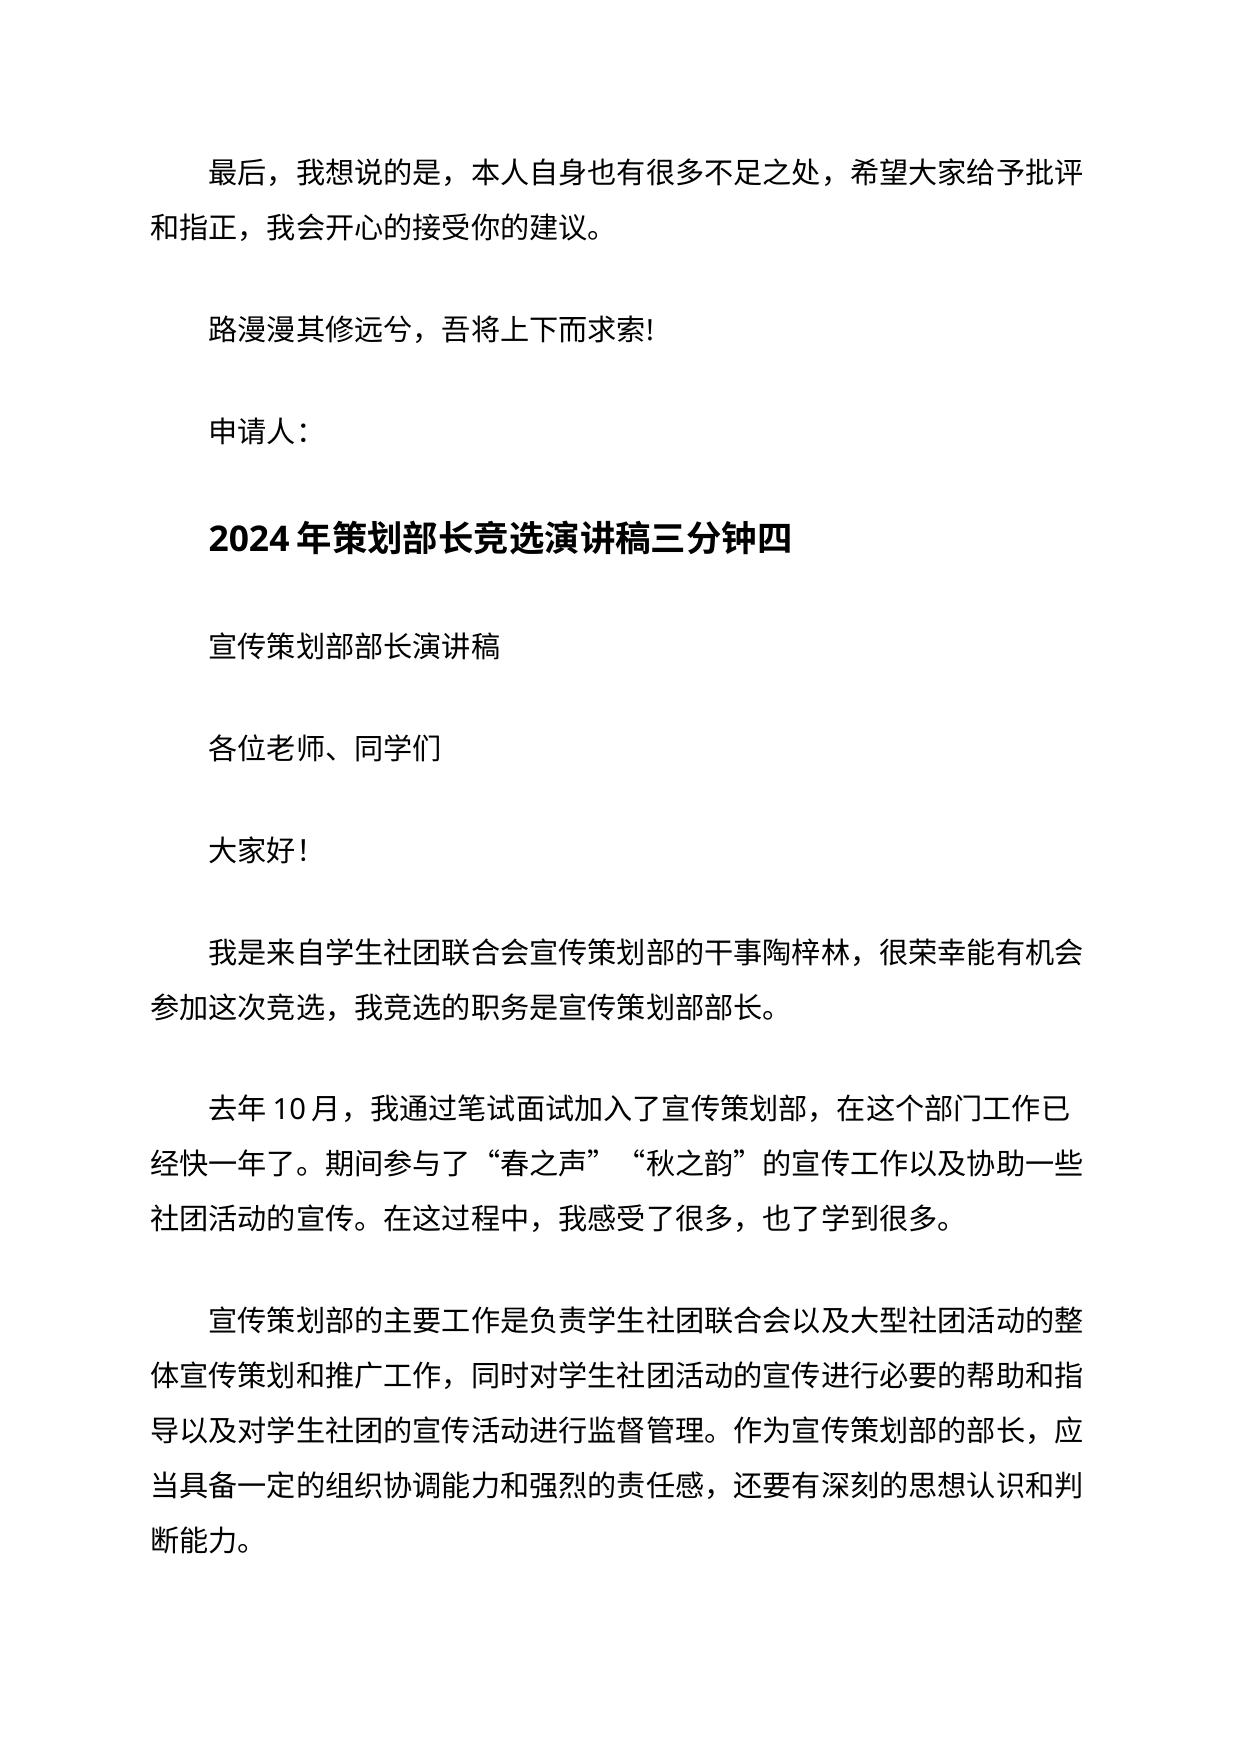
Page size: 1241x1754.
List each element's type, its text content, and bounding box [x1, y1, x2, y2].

text 宣传策划部的主要工作是负责学生社团联合会以及大型社团活动的整体宣传策划和推广工作，同时对学生社团活动的宣传进行必要的帮助和指导以及对学生社团的宣传活动进行监督管理。作为宣传策划部的部长，应当具备一定的组织协调能力和强烈的责任感，还要有深刻的思想认识和判断能力。 [150, 1298, 1090, 1559]
text 我是来自学生社团联合会宣传策划部的干事陶梓林，很荣幸能有机会参加这次竞选，我竞选的职务是宣传策划部部长。 [150, 929, 1090, 1026]
text 去年10月，我通过笔试面试加入了宣传策划部，在这个部门工作已经快一年了。期间参与了“春之声”“秋之韵”的宣传工作以及协助一些社团活动的宣传。在这过程中，我感受了很多，也了学到很多。 [150, 1086, 1090, 1238]
text 各位老师、同学们 [150, 726, 1090, 768]
text 最后，我想说的是，本人自身也有很多不足之处，希望大家给予批评和指正，我会开心的接受你的建议。 [150, 150, 1090, 247]
text 申请人： [150, 409, 1090, 451]
text 宣传策划部部长演讲稿 [150, 624, 1090, 666]
text 大家好！ [150, 827, 1090, 870]
text 路漫漫其修远兮，吾将上下而求索! [150, 307, 1090, 349]
text 2024年策划部长竞选演讲稿三分钟四 [150, 510, 1090, 562]
